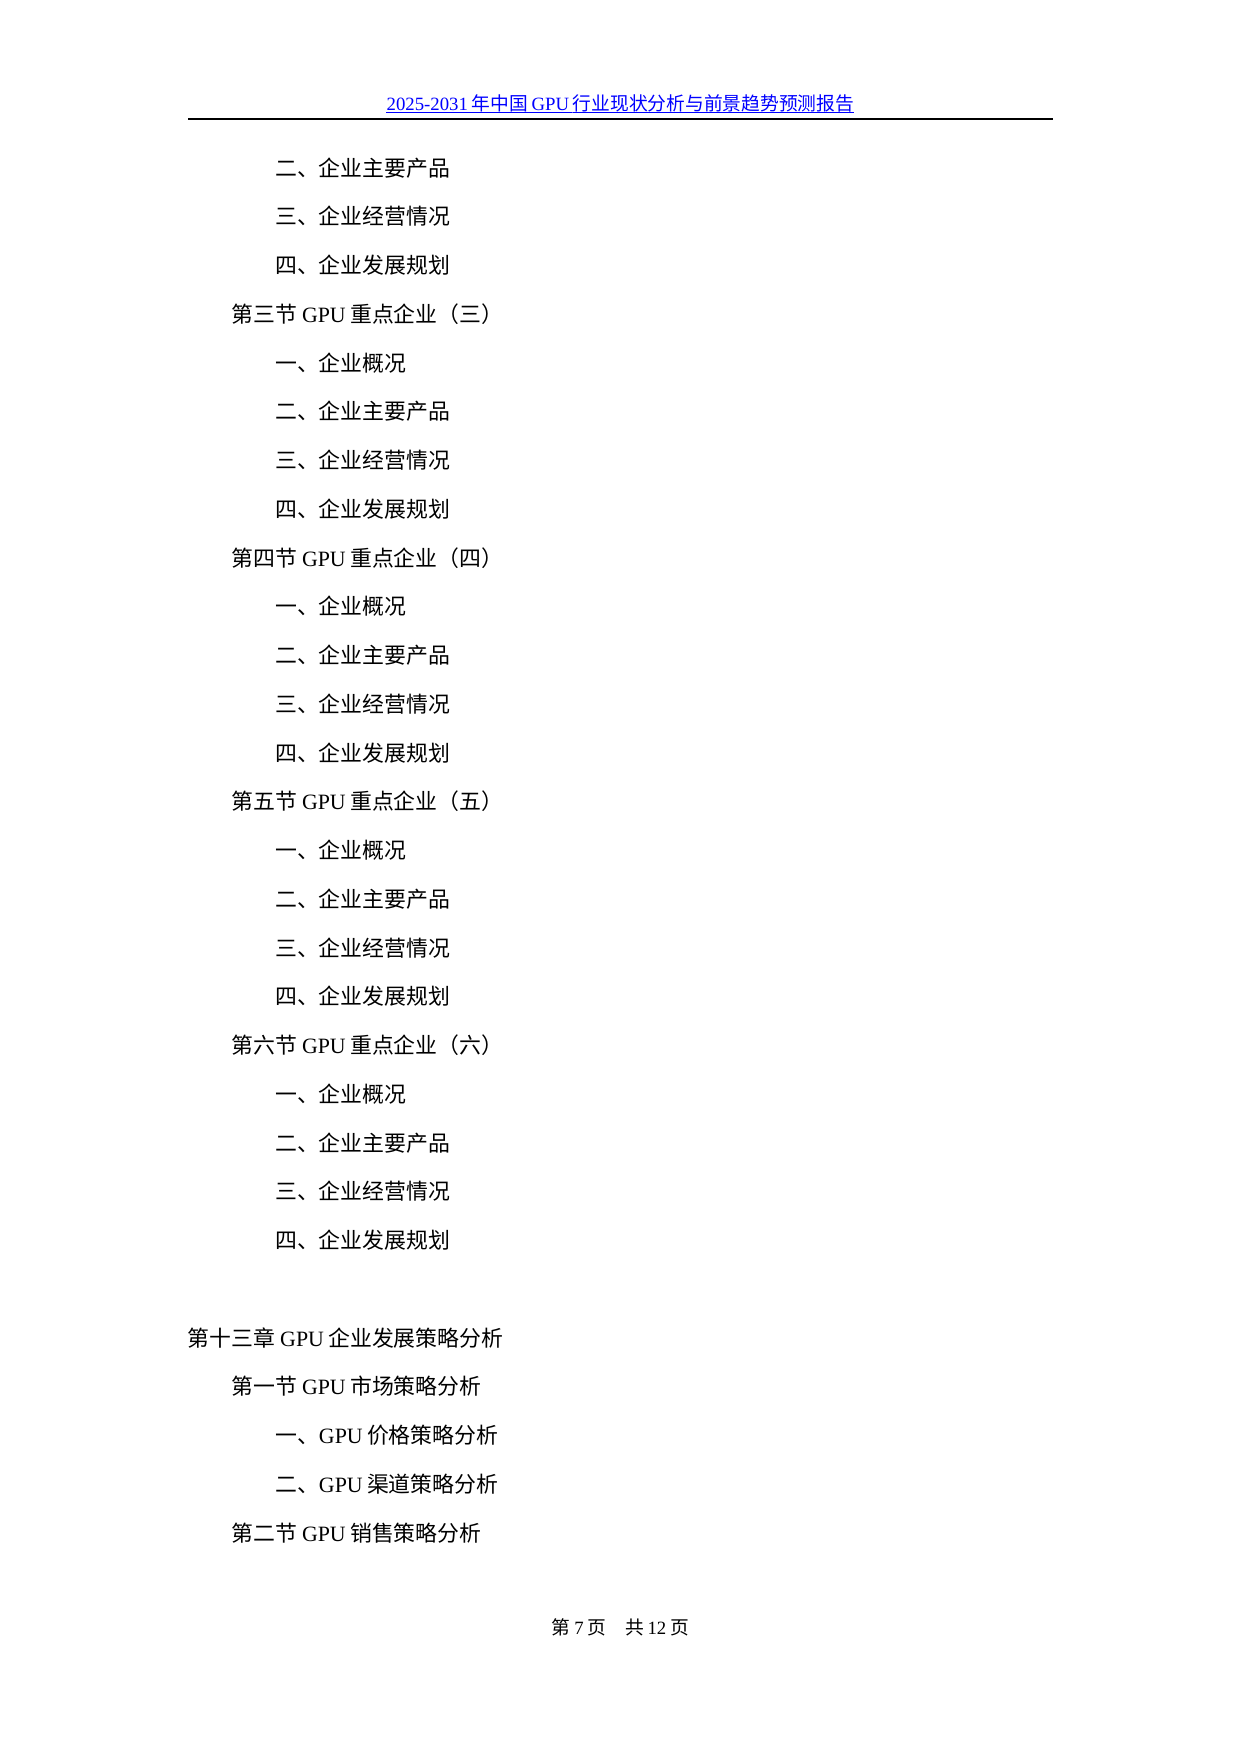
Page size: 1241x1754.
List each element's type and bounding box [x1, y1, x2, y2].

text [187, 150, 1053, 1548]
